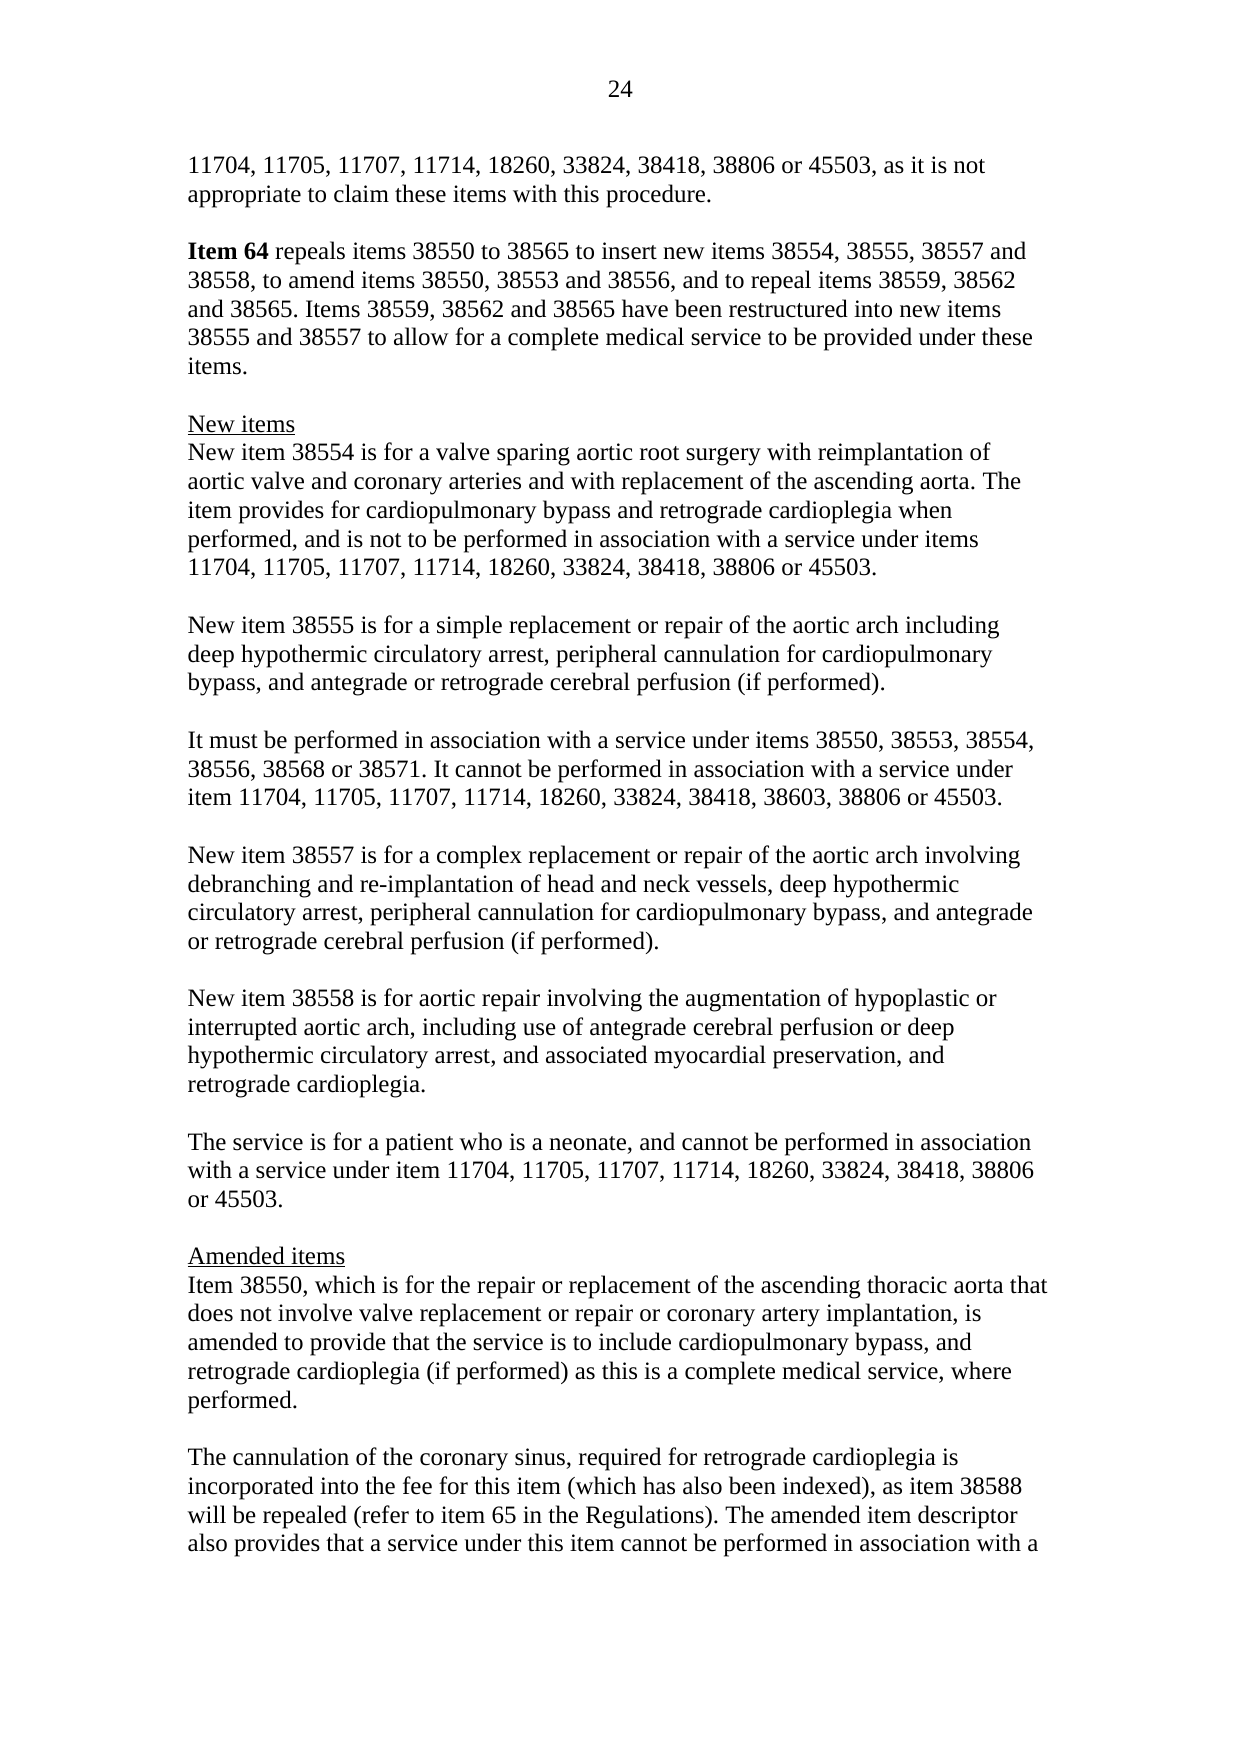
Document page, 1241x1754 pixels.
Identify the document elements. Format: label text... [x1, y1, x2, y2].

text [187, 1442, 1053, 1557]
text New item 38557 is for a complex replacement or repair of the aortic arch involving debranching and re-implantation of head and neck vessels, deep hypothermic circulatory arrest, peripheral cannulation for cardiopulmonary bypass, and antegrade or retrograde cerebral perfusion (if performed). [187, 840, 1053, 955]
text New item 38554 is for a valve sparing aortic root surgery with reimplantation of aortic valve and coronary arteries and with replacement of the ascending aorta. The item provides for cardiopulmonary bypass and retrograde cardioplegia when performed, and is not to be performed in association with a service under items 11704, 11705, 11707, 11714, 18260, 33824, 38418, 38806 or 45503. [187, 437, 1053, 581]
text New item 38558 is for aortic repair involving the augmentation of hypoplastic or interrupted aortic arch, including use of antegrade cerebral perfusion or deep hypothermic circulatory arrest, and associated myocardial preservation, and retrograde cardioplegia. [187, 983, 1053, 1098]
text Item 38550, which is for the repair or replacement of the ascending thoracic aorta that does not involve valve replacement or repair or coronary artery implantation, is amended to provide that the service is to include cardiopulmonary bypass, and retrograde cardioplegia (if performed) as this is a complete medical service, where performed. [187, 1270, 1053, 1413]
text New item 38555 is for a simple replacement or repair of the aortic arch including deep hypothermic circulatory arrest, peripheral cannulation for cardiopulmonary bypass, and antegrade or retrograde cerebral perfusion (if performed). [187, 610, 1053, 696]
text It must be performed in association with a service under items 38550, 38553, 38554, 38556, 38568 or 38571. It cannot be performed in association with a service under item 11704, 11705, 11707, 11714, 18260, 33824, 38418, 38603, 38806 or 45503. [187, 725, 1053, 811]
text The service is for a patient who is a neonate, and cannot be performed in association with a service under item 11704, 11705, 11707, 11714, 18260, 33824, 38418, 38806 or 45503. [187, 1127, 1053, 1213]
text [187, 150, 1053, 207]
text Item 64 repeals items 38550 to 38565 to insert new items 38554, 38555, 38557 and 38558, to amend items 38550, 38553 and 38556, and to repeal items 38559, 38562 and 38565. Items 38559, 38562 and 38565 have been restructured into new items 38555 and 38557 to allow for a complete medical service to be provided under these items. [187, 236, 1053, 380]
text New items [187, 409, 1053, 437]
text Amended items [187, 1241, 1053, 1270]
